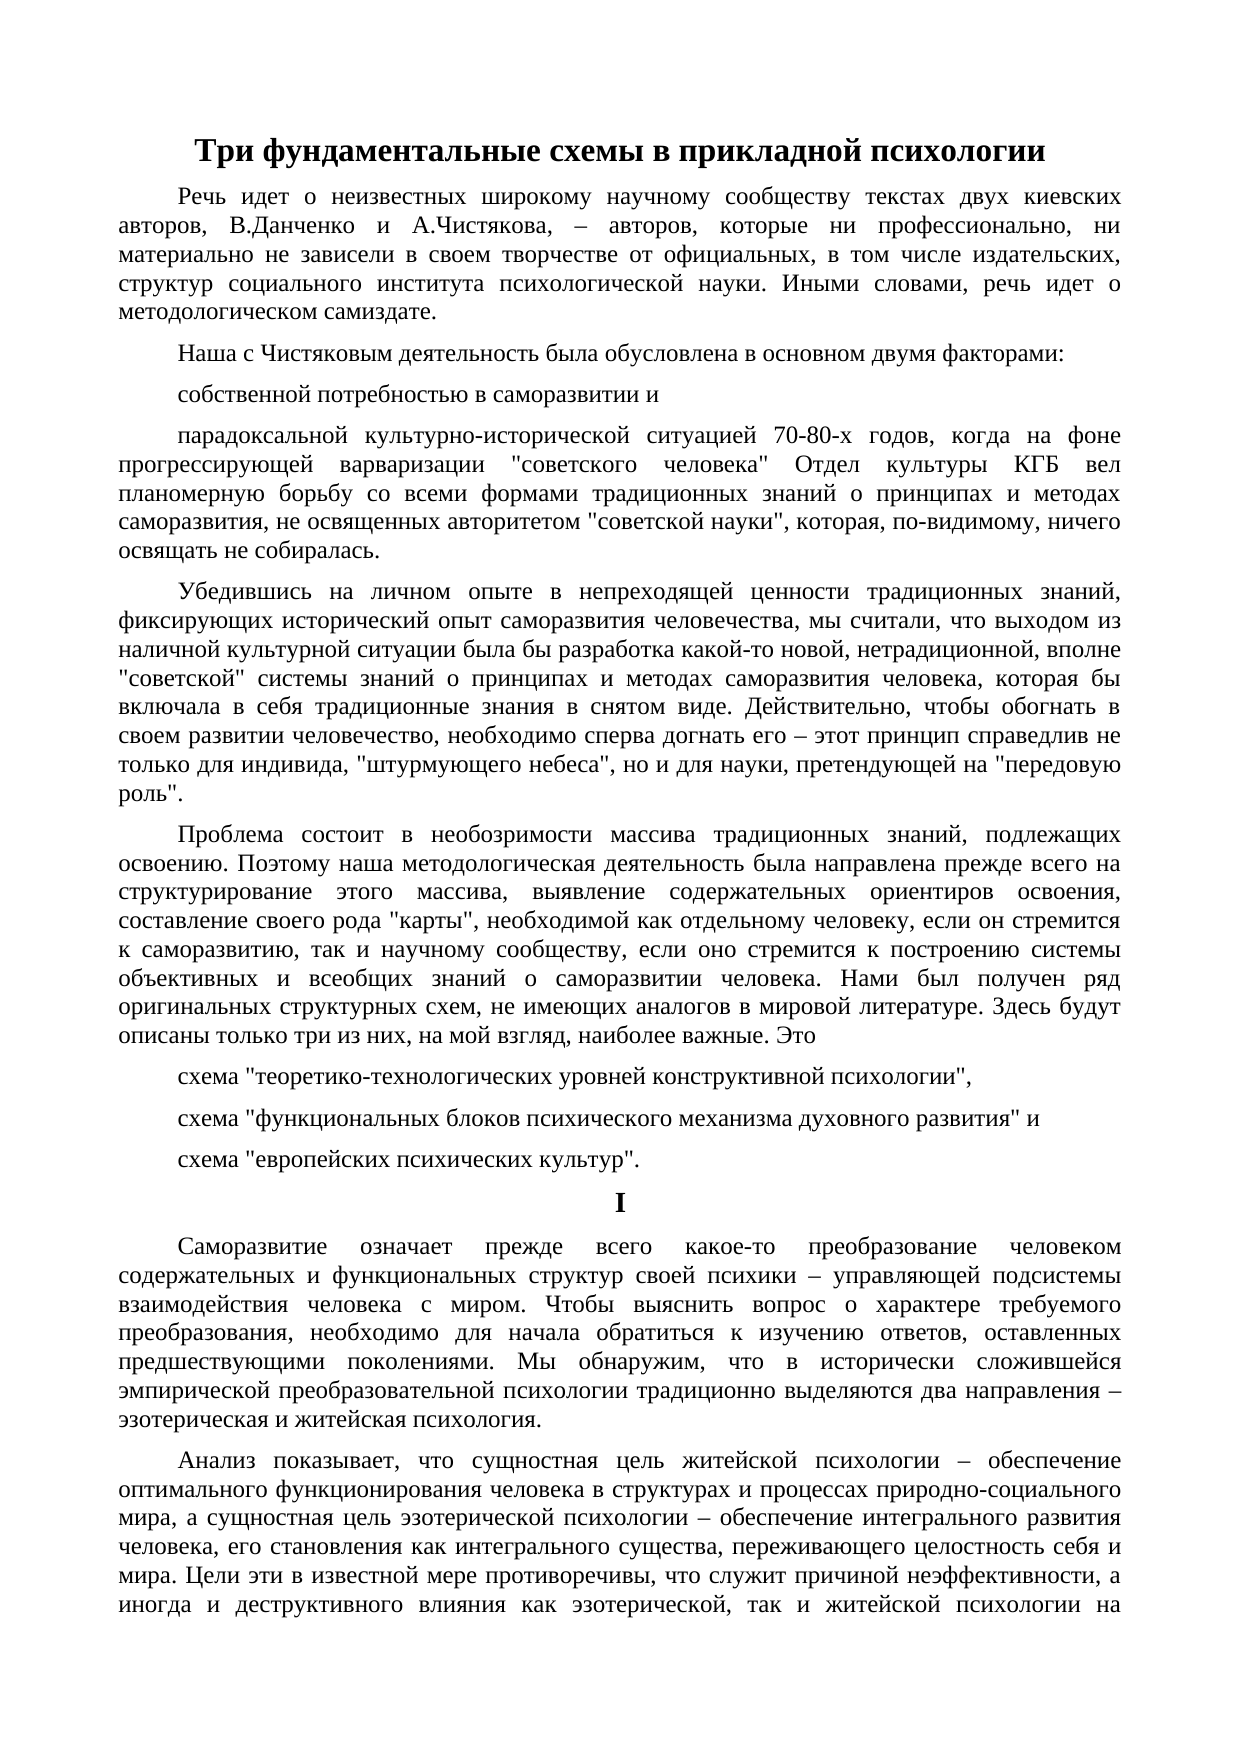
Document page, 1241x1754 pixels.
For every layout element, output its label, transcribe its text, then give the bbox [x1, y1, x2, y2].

text парадоксальной культурно-исторической ситуацией 70-80-х годов, когда на фоне прогрессирующей варваризации "советского человека" Отдел культуры КГБ вел планомерную борьбу со всеми формами традиционных знаний о принципах и методах саморазвития, не освященных авторитетом "советской науки", которая, по-видимому, ничего освящать не собиралась. [118, 420, 1122, 564]
text Речь идет о неизвестных широкому научному сообществу текстах двух киевских авторов, В.Данченко и А.Чистякова, – авторов, которые ни профессионально, ни материально не зависели в своем творчестве от официальных, в том числе издательских, структур социального института психологической науки. Иными словами, речь идет о методологическом самиздате. [118, 181, 1122, 325]
text собственной потребностью в саморазвитии и [118, 379, 1122, 408]
text схема "европейских психических культур". [118, 1144, 1122, 1173]
text Убедившись на личном опыте в непреходящей ценности традиционных знаний, фиксирующих исторический опыт саморазвития человечества, мы считали, что выходом из наличной культурной ситуации была бы разработка какой-то новой, нетрадиционной, вполне "советской" системы знаний о принципах и методах саморазвития человека, которая бы включала в себя традиционные знания в снятом виде. Действительно, чтобы обогнать в своем развитии человечество, необходимо сперва догнать его – этот принцип справедлив не только для индивида, "штурмующего небеса", но и для науки, претендующей на "передовую роль". [118, 576, 1122, 806]
text Три фундаментальные схемы в прикладной психологии [118, 131, 1122, 169]
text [118, 1445, 1122, 1617]
text I [118, 1185, 1122, 1219]
text схема "функциональных блоков психического механизма духовного развития" и [118, 1103, 1122, 1131]
text Саморазвитие означает прежде всего какое-то преобразование человеком содержательных и функциональных структур своей психики – управляющей подсистемы взаимодействия человека с миром. Чтобы выяснить вопрос о характере требуемого преобразования, необходимо для начала обратиться к изучению ответов, оставленных предшествующими поколениями. Мы обнаружим, что в исторически сложившейся эмпирической преобразовательной психологии традиционно выделяются два направления – эзотерическая и житейская психология. [118, 1231, 1122, 1432]
text схема "теоретико-технологических уровней конструктивной психологии", [118, 1061, 1122, 1090]
text Проблема состоит в необозримости массива традиционных знаний, подлежащих освоению. Поэтому наша методологическая деятельность была направлена прежде всего на структурирование этого массива, выявление содержательных ориентиров освоения, составление своего рода "карты", необходимой как отдельному человеку, если он стремится к саморазвитию, так и научному сообществу, если оно стремится к построению системы объективных и всеобщих знаний о саморазвитии человека. Нами был получен ряд оригинальных структурных схем, не имеющих аналогов в мировой литературе. Здесь будут описаны только три из них, на мой взгляд, наиболее важные. Это [118, 819, 1122, 1049]
text Наша с Чистяковым деятельность была обусловлена в основном двумя факторами: [118, 338, 1122, 366]
